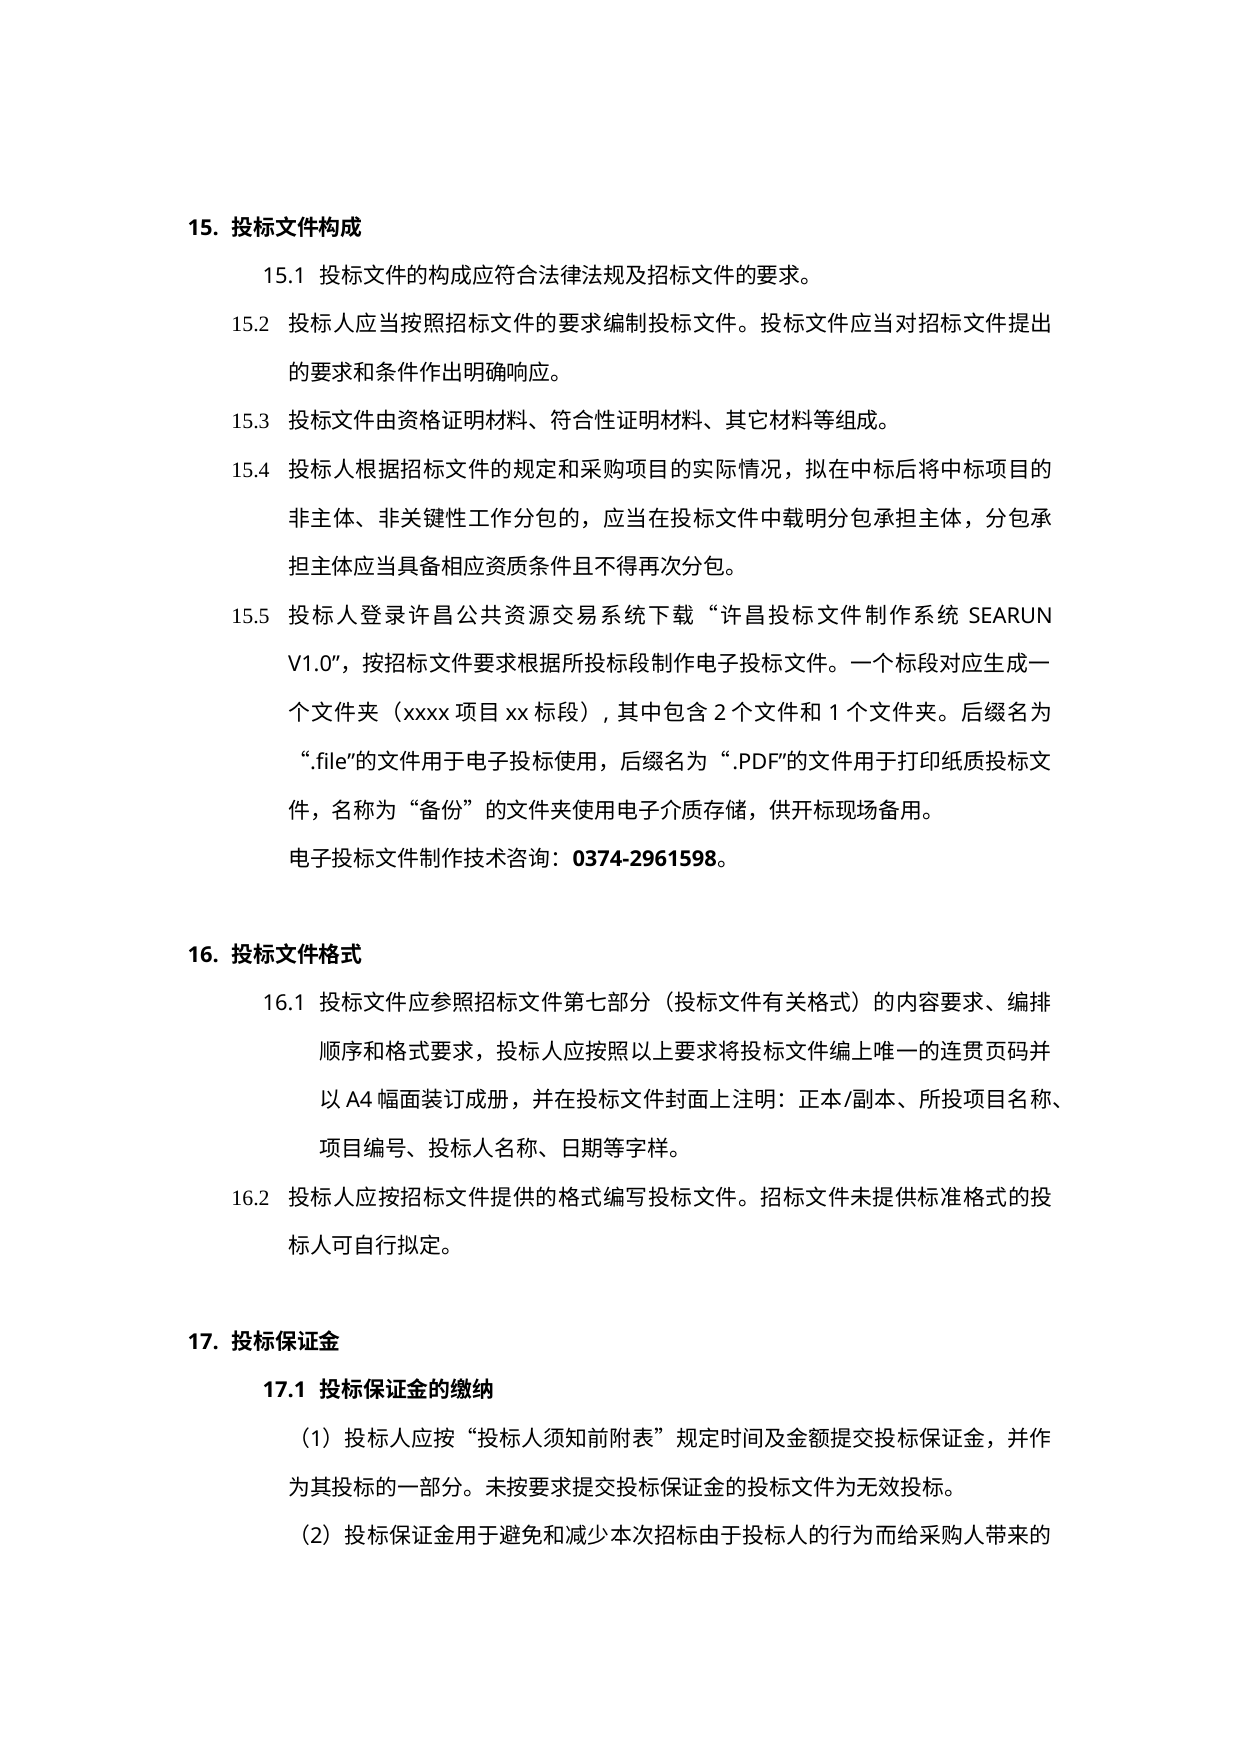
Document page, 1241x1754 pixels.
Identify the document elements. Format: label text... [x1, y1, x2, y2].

list 投标文件的构成应符合法律法规及招标文件的要求。 [262, 258, 1053, 290]
list 投标人登录许昌公共资源交易系统下载“许昌投标文件制作系统SEARUN V1.0”，按招标文件要求根据所投标段制作电子投标文件。一个标段对应生成一个文件夹（xxxx项目xx标段）, 其中包含2个文件和1个文件夹。后缀名为“.file”的文件用于电子投标使用，后缀名为“.PDF”的文件用于打印纸质投标文件，名称为“备份”的文件夹使用电子介质存储，供开标现场备用。 [231, 597, 1053, 825]
list 投标人根据招标文件的规定和采购项目的实际情况，拟在中标后将中标项目的非主体、非关键性工作分包的，应当在投标文件中载明分包承担主体，分包承担主体应当具备相应资质条件且不得再次分包。 [231, 451, 1053, 581]
list 投标人应当按照招标文件的要求编制投标文件。投标文件应当对招标文件提出的要求和条件作出明确响应。 [231, 306, 1053, 387]
list 投标文件格式 [187, 936, 1053, 969]
text 电子投标文件制作技术咨询：0374-2961598。 [288, 841, 1053, 873]
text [288, 1517, 1053, 1550]
list 投标人应按招标文件提供的格式编写投标文件。招标文件未提供标准格式的投标人可自行拟定。 [231, 1179, 1053, 1261]
text （1）投标人应按“投标人须知前附表”规定时间及金额提交投标保证金，并作为其投标的一部分。未按要求提交投标保证金的投标文件为无效投标。 [288, 1420, 1053, 1502]
list 投标保证金 [187, 1324, 1053, 1356]
list 投标文件由资格证明材料、符合性证明材料、其它材料等组成。 [231, 403, 1053, 436]
list 投标文件构成 [187, 209, 1053, 242]
list 投标文件应参照招标文件第七部分（投标文件有关格式）的内容要求、编排顺序和格式要求，投标人应按照以上要求将投标文件编上唯一的连贯页码并以A4幅面装订成册，并在投标文件封面上注明：正本/副本、所投项目名称、项目编号、投标人名称、日期等字样。 [262, 985, 1053, 1163]
list 投标保证金的缴纳 [262, 1372, 1053, 1404]
